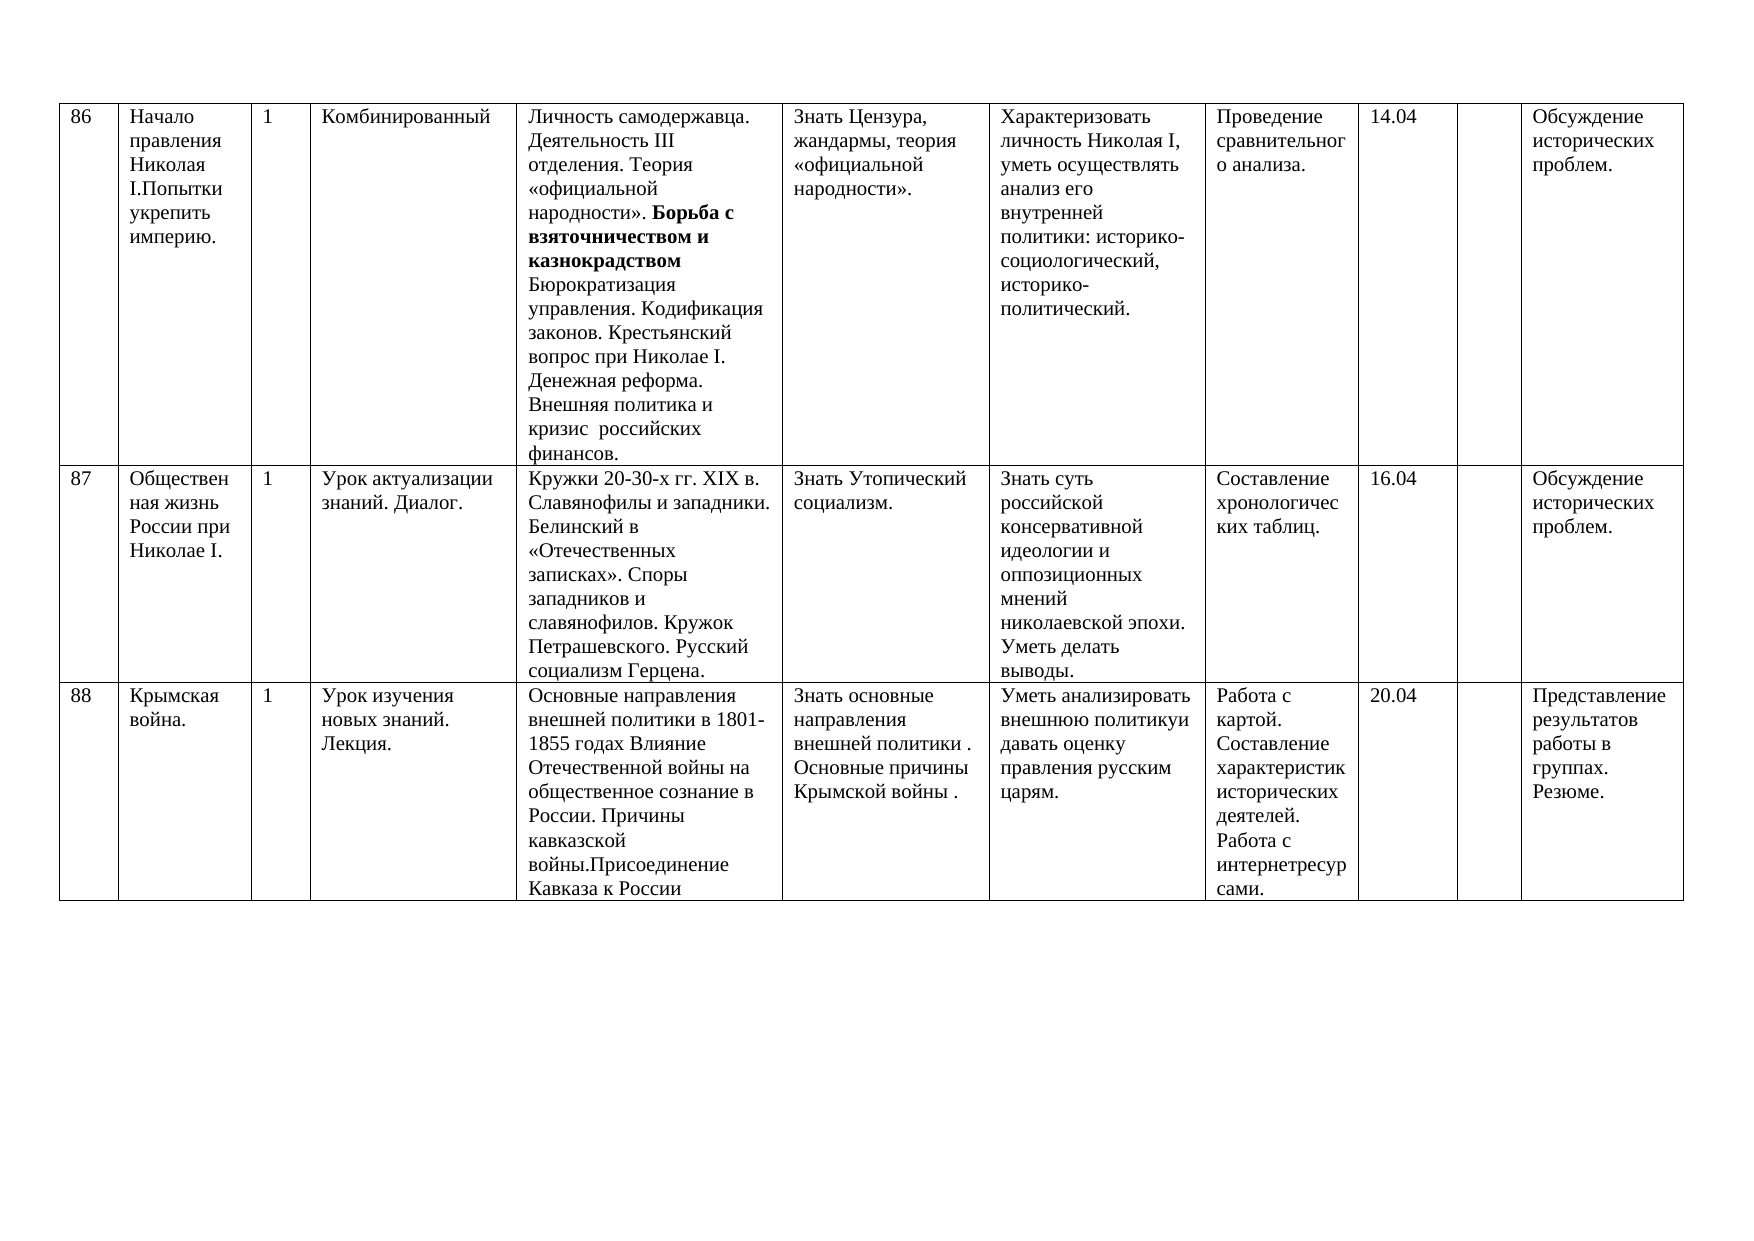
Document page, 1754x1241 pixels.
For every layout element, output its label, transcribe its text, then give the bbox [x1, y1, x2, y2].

table_cell Уметь анализировать внешнюю политикуи давать оценку правления русским царям. [990, 683, 1205, 900]
table_cell Основные направления внешней политики в 1801-1855 годах Влияние Отечественной войны на общественное сознание в России. Причины кавказской войны.Присоединение Кавказа к России [517, 683, 782, 900]
table_cell Представление результатов работы в группах. Резюме. [1522, 683, 1683, 900]
table_cell Характеризовать личность Николая I, уметь осуществлять анализ его внутренней политики: историко-социологический, историко- политический. [990, 104, 1205, 464]
table_cell Начало правления Николая I.Попытки укрепить империю. [119, 104, 251, 464]
table_cell Комбинированный [311, 104, 516, 464]
table_cell Обсуждение исторических проблем. [1522, 466, 1683, 682]
table_cell Знать Цензура, жандармы, теория «официальной народности». [783, 104, 989, 464]
table_cell 1 [252, 104, 310, 464]
table_cell 20.04 [1359, 683, 1457, 900]
table_cell Урок изучения новых знаний. Лекция. [311, 683, 516, 900]
table_cell Работа с картой. Составление характеристик исторических деятелей. Работа с интернетресурсами. [1206, 683, 1358, 900]
table_cell Знать основные направления внешней политики . Основные причины Крымской войны . [783, 683, 989, 900]
table_cell Проведение сравнительного анализа. [1206, 104, 1358, 464]
table_cell Составление хронологических таблиц. [1206, 466, 1358, 682]
table_cell [1458, 683, 1521, 900]
table_cell 1 [252, 466, 310, 682]
table_cell 87 [60, 466, 118, 682]
table_cell 16.04 [1359, 466, 1457, 682]
table_cell Знать суть российской консервативной идеологии и оппозиционных мнений николаевской эпохи. Уметь делать выводы. [990, 466, 1205, 682]
table_cell Кружки 20-30-х гг. XIX в. Славянофилы и западники. Белинский в «Отечественных записках». Споры западников и славянофилов. Кружок Петрашевского. Русский социализм Герцена. [517, 466, 782, 682]
table_cell [1458, 104, 1521, 464]
table_cell Крымская война. [119, 683, 251, 900]
table_cell [1458, 466, 1521, 682]
table_cell 86 [60, 104, 118, 464]
table_cell Обсуждение исторических проблем. [1522, 104, 1683, 464]
table_cell 88 [60, 683, 118, 900]
table_cell 1 [252, 683, 310, 900]
table_cell 14.04 [1359, 104, 1457, 464]
table_cell Знать Утопический социализм. [783, 466, 989, 682]
table_cell Урок актуализации знаний. Диалог. [311, 466, 516, 682]
table_cell Общественная жизнь России при Николае I. [119, 466, 251, 682]
table_cell Личность самодержавца. Деятельность III отделения. Теория «официальной народности». Борьба с взяточничеством и казнокрадством Бюрократизация управления. Кодификация законов. Крестьянский вопрос при Николае I. Денежная реформа. Внешняя политика и кризис российских финансов. [517, 104, 782, 464]
